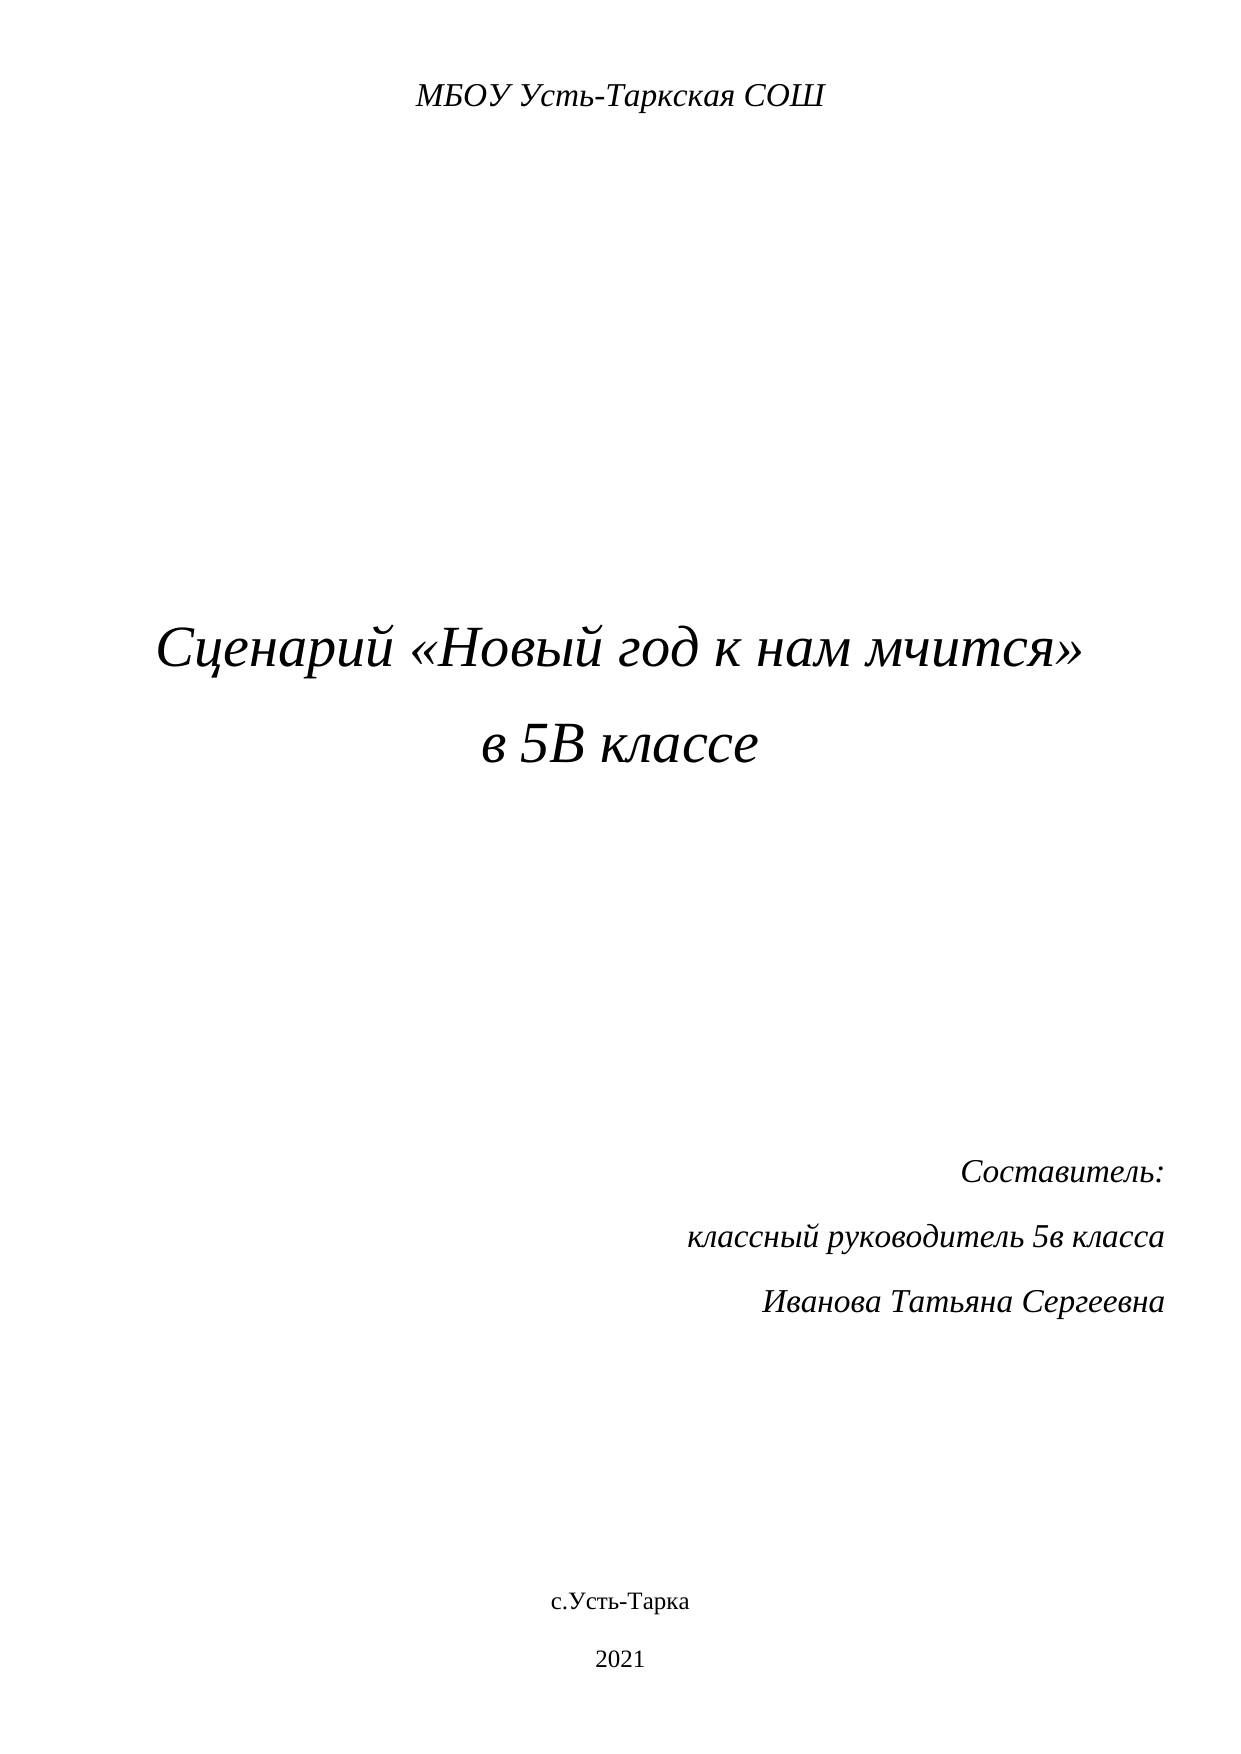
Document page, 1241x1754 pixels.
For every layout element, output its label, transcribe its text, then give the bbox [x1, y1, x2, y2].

text с.Усть-Тарка [75, 1586, 1165, 1615]
text в 5В классе [75, 708, 1165, 775]
text 2021 [75, 1644, 1165, 1673]
text Составитель: [75, 1152, 1165, 1190]
text МБОУ Усть-Таркская СОШ [75, 75, 1165, 113]
text Иванова Татьяна Сергеевна [75, 1281, 1165, 1320]
text Сценарий «Новый год к нам мчится» [75, 612, 1165, 679]
text классный руководитель 5в класса [75, 1216, 1165, 1255]
